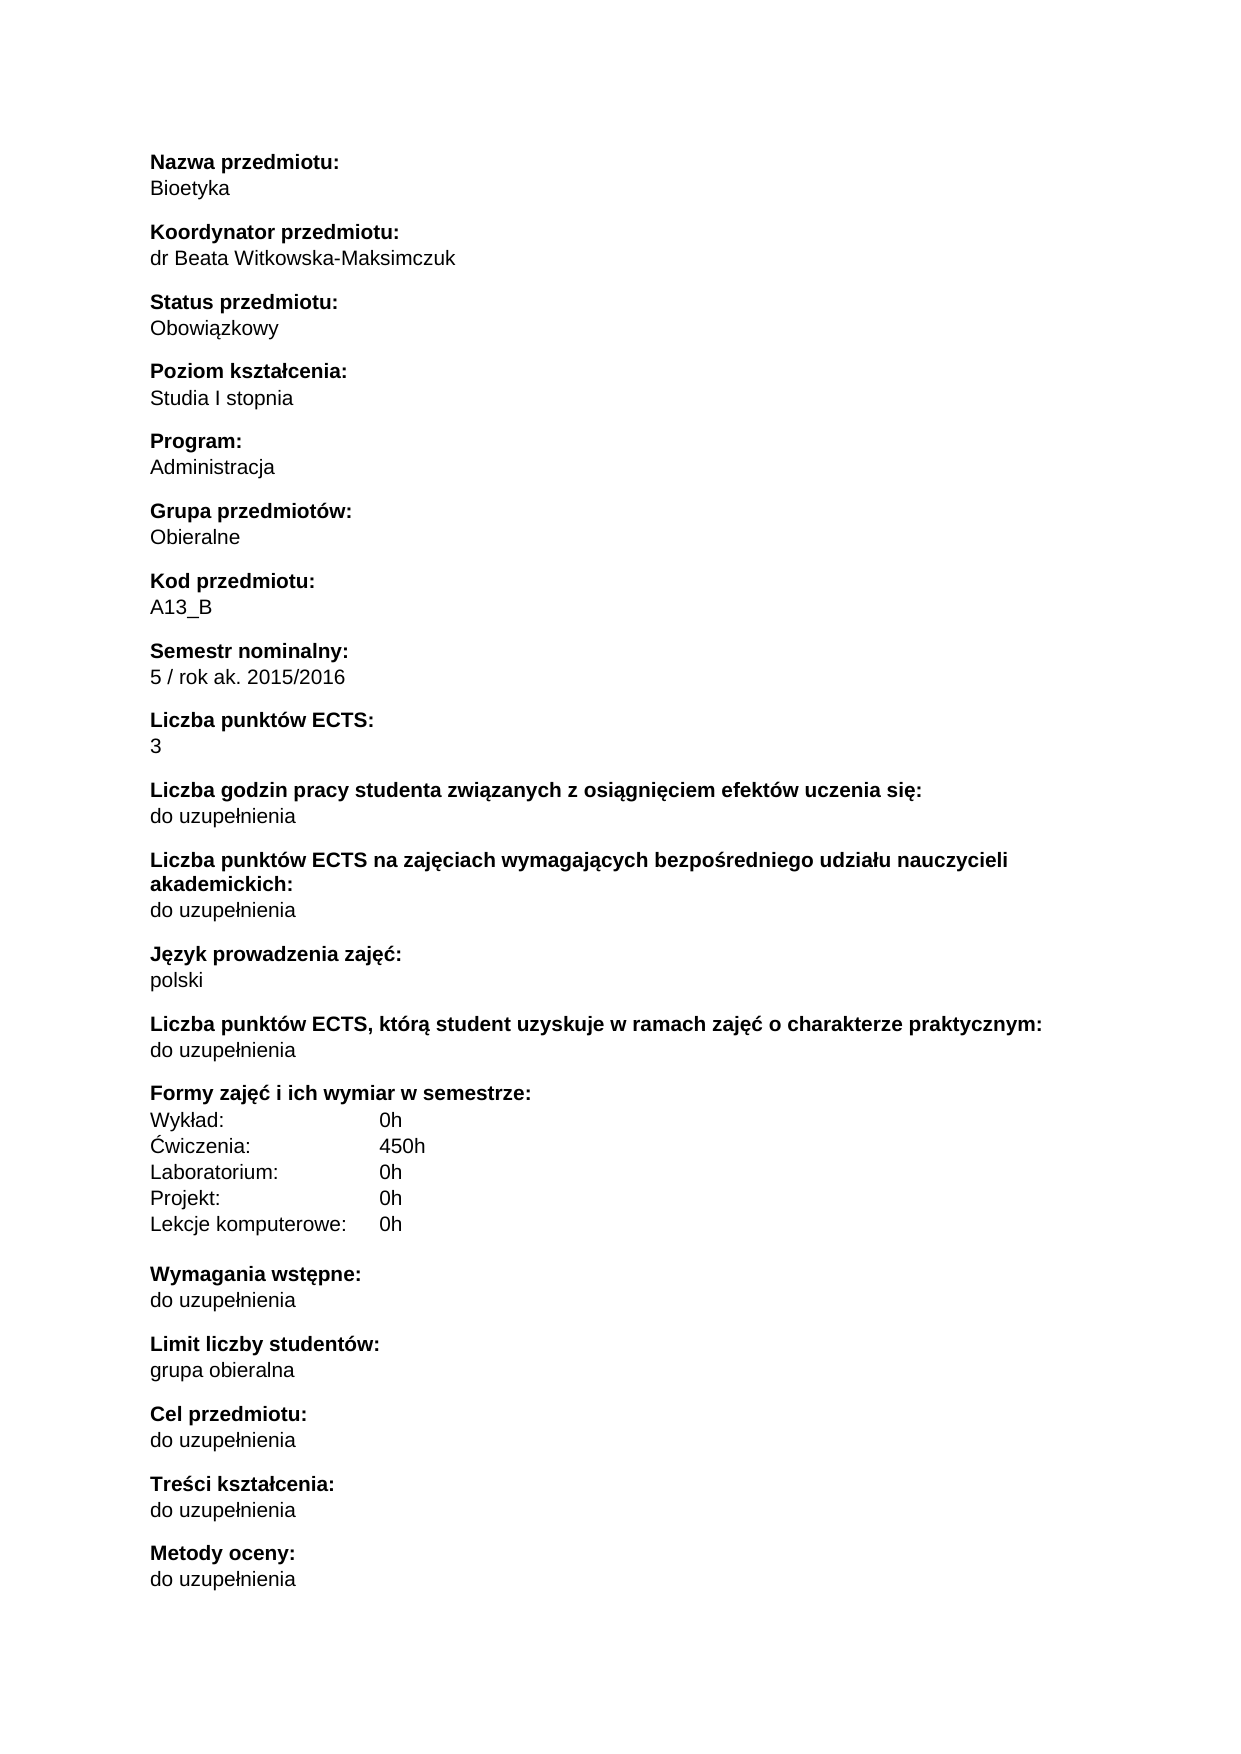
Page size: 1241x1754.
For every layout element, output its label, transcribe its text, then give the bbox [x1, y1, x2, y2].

text Poziom kształcenia: [150, 359, 1090, 383]
text A13_B [150, 595, 1090, 619]
text Semestr nominalny: [150, 638, 1090, 662]
text do uzupełnienia [150, 1288, 1090, 1312]
text Status przedmiotu: [150, 289, 1090, 313]
text grupa obieralna [150, 1358, 1090, 1382]
text do uzupełnienia [150, 1037, 1090, 1061]
text Język prowadzenia zajęć: [150, 942, 1090, 966]
table_cell 0h [369, 1210, 597, 1236]
text 3 [150, 734, 1090, 758]
text Administracja [150, 455, 1090, 479]
text Koordynator przedmiotu: [150, 220, 1090, 244]
text Grupa przedmiotów: [150, 499, 1090, 523]
table_cell 450h [369, 1132, 597, 1158]
text Liczba punktów ECTS na zajęciach wymagających bezpośredniego udziału nauczycieli akademickich: [150, 848, 1090, 896]
text Cel przedmiotu: [150, 1402, 1090, 1426]
text Liczba punktów ECTS, którą student uzyskuje w ramach zajęć o charakterze praktycznym: [150, 1011, 1090, 1035]
table_header 0h [369, 1108, 597, 1132]
table_cell Laboratorium: [140, 1160, 367, 1184]
table_cell 0h [369, 1184, 597, 1210]
text Obowiązkowy [150, 316, 1090, 339]
table_cell Projekt: [140, 1186, 367, 1210]
text Kod przedmiotu: [150, 569, 1090, 593]
text Wymagania wstępne: [150, 1262, 1090, 1286]
table_cell 0h [369, 1158, 597, 1184]
table_cell Lekcje komputerowe: [140, 1212, 367, 1236]
text dr Beata Witkowska-Maksimczuk [150, 246, 1090, 270]
text Metody oceny: [150, 1541, 1090, 1565]
text do uzupełnienia [150, 804, 1090, 828]
text Liczba godzin pracy studenta związanych z osiągnięciem efektów uczenia się: [150, 778, 1090, 802]
text polski [150, 968, 1090, 992]
text Obieralne [150, 525, 1090, 549]
text Studia I stopnia [150, 385, 1090, 409]
table_header Wykład: [140, 1108, 367, 1132]
text Nazwa przedmiotu: [150, 150, 1090, 174]
table_cell Ćwiczenia: [140, 1134, 367, 1158]
text Formy zajęć i ich wymiar w semestrze: [150, 1081, 1090, 1105]
text Program: [150, 429, 1090, 453]
text do uzupełnienia [150, 1567, 1090, 1591]
text Treści kształcenia: [150, 1471, 1090, 1495]
text do uzupełnienia [150, 898, 1090, 922]
text Liczba punktów ECTS: [150, 708, 1090, 732]
text do uzupełnienia [150, 1497, 1090, 1521]
text do uzupełnienia [150, 1428, 1090, 1452]
text 5 / rok ak. 2015/2016 [150, 664, 1090, 688]
text Bioetyka [150, 176, 1090, 200]
text Limit liczby studentów: [150, 1332, 1090, 1356]
